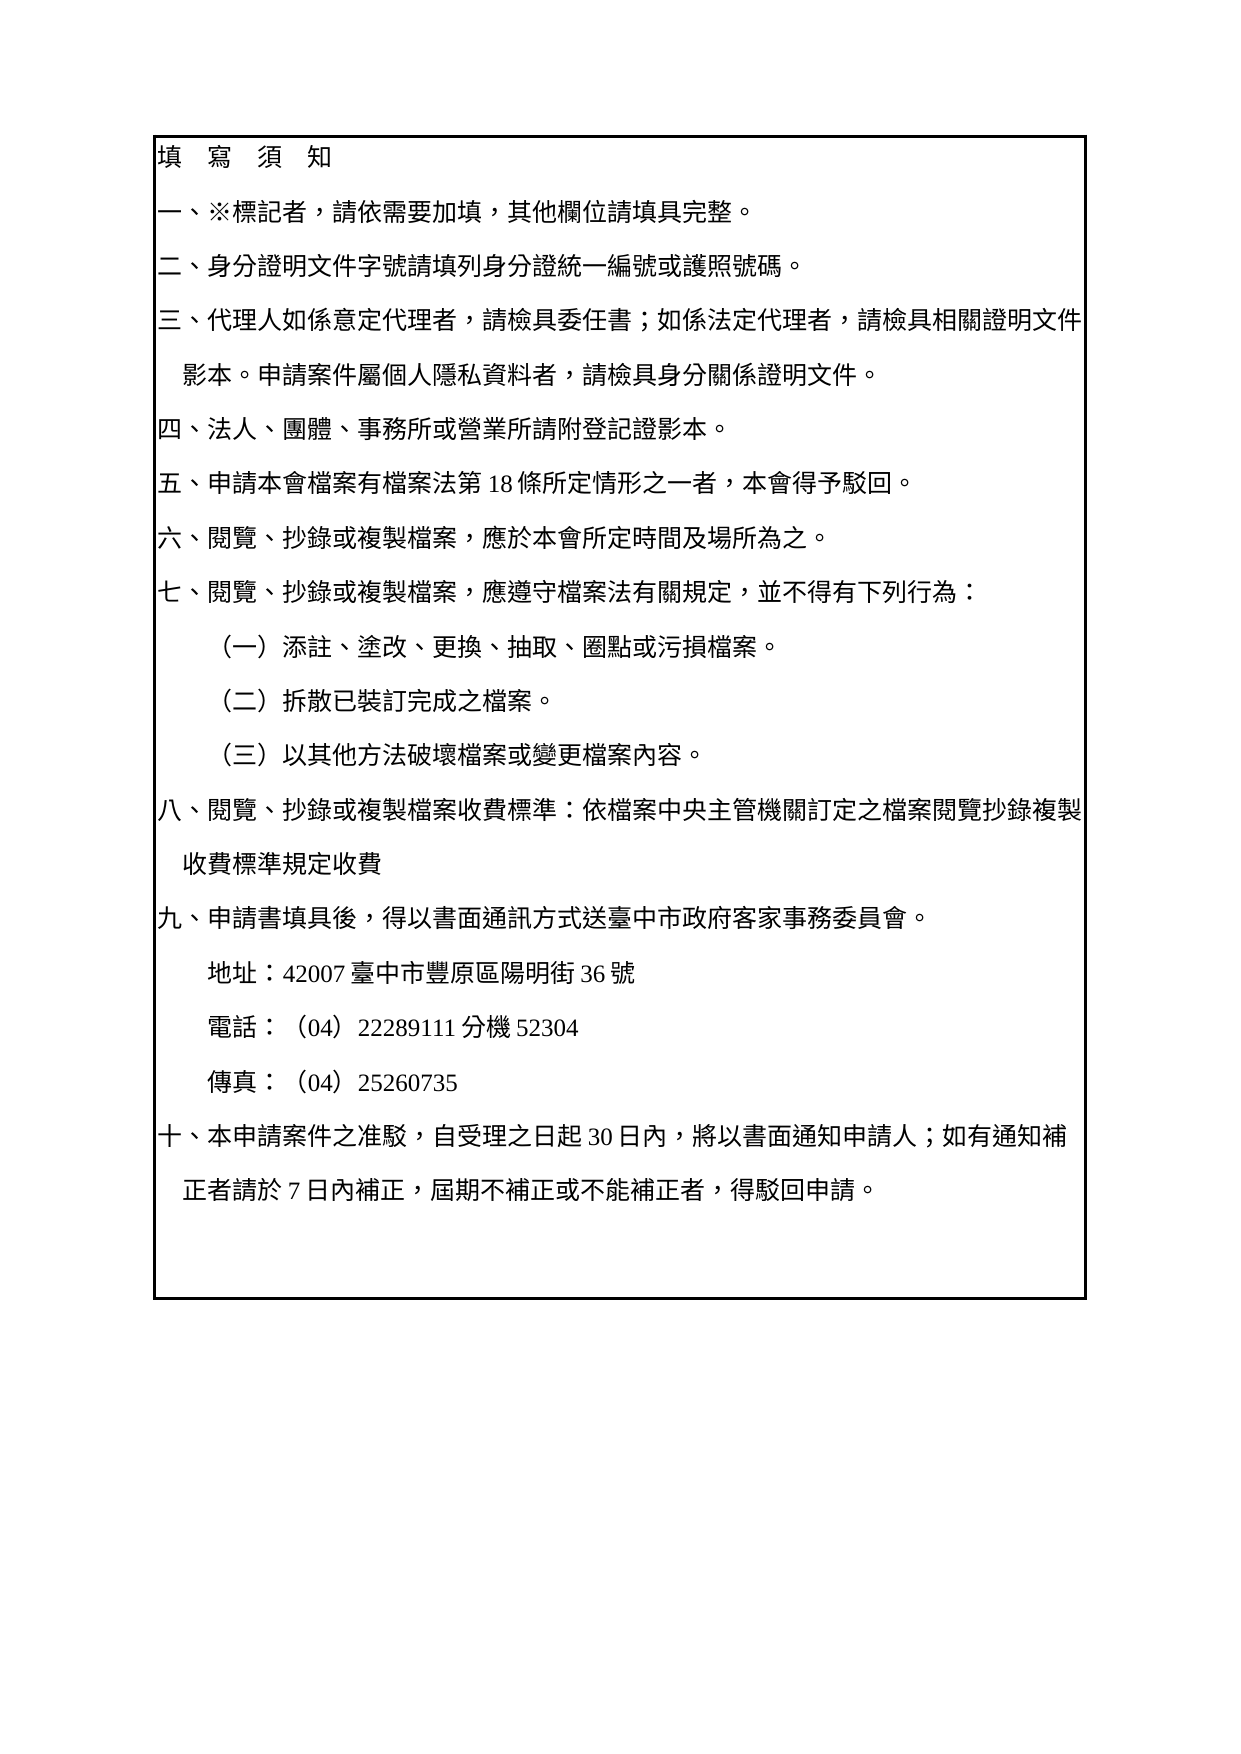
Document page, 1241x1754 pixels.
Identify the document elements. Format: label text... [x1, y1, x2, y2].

table_header 填 寫 須 知 一、※標記者，請依需要加填，其他欄位請填具完整。 二、身分證明文件字號請填列身分證統一編號或護照號碼。 三、代理人如係意定代理者，請檢具委任書；如係法定代理者，請檢具相關證明文件 影本。申請案件屬個人隱私資料者，請檢具身分關係證明文件。 四、法人、團體、事務所或營業所請附登記證影本。 五、申請本會檔案有檔案法第18條所定情形之一者，本會得予駁回。 六、閱覽、抄錄或複製檔案，應於本會所定時間及場所為之。 七、閱覽、抄錄或複製檔案，應遵守檔案法有關規定，並不得有下列行為： （一）添註、塗改、更換、抽取、圈點或污損檔案。 （二）拆散已裝訂完成之檔案。 （三）以其他方法破壞檔案或變更檔案內容。 八、閱覽、抄錄或複製檔案收費標準：依檔案中央主管機關訂定之檔案閱覽抄錄複製 收費標準規定收費 九、申請書填具後，得以書面通訊方式送臺中市政府客家事務委員會。 地址：42007臺中市豐原區陽明街36號 電話：（04）22289111分機52304 傳真：（04）25260735 十、本申請案件之准駁，自受理之日起30日內，將以書面通知申請人；如有通知補 正者請於7日內補正，屆期不補正或不能補正者，得駁回申請。 [156, 138, 1084, 1297]
